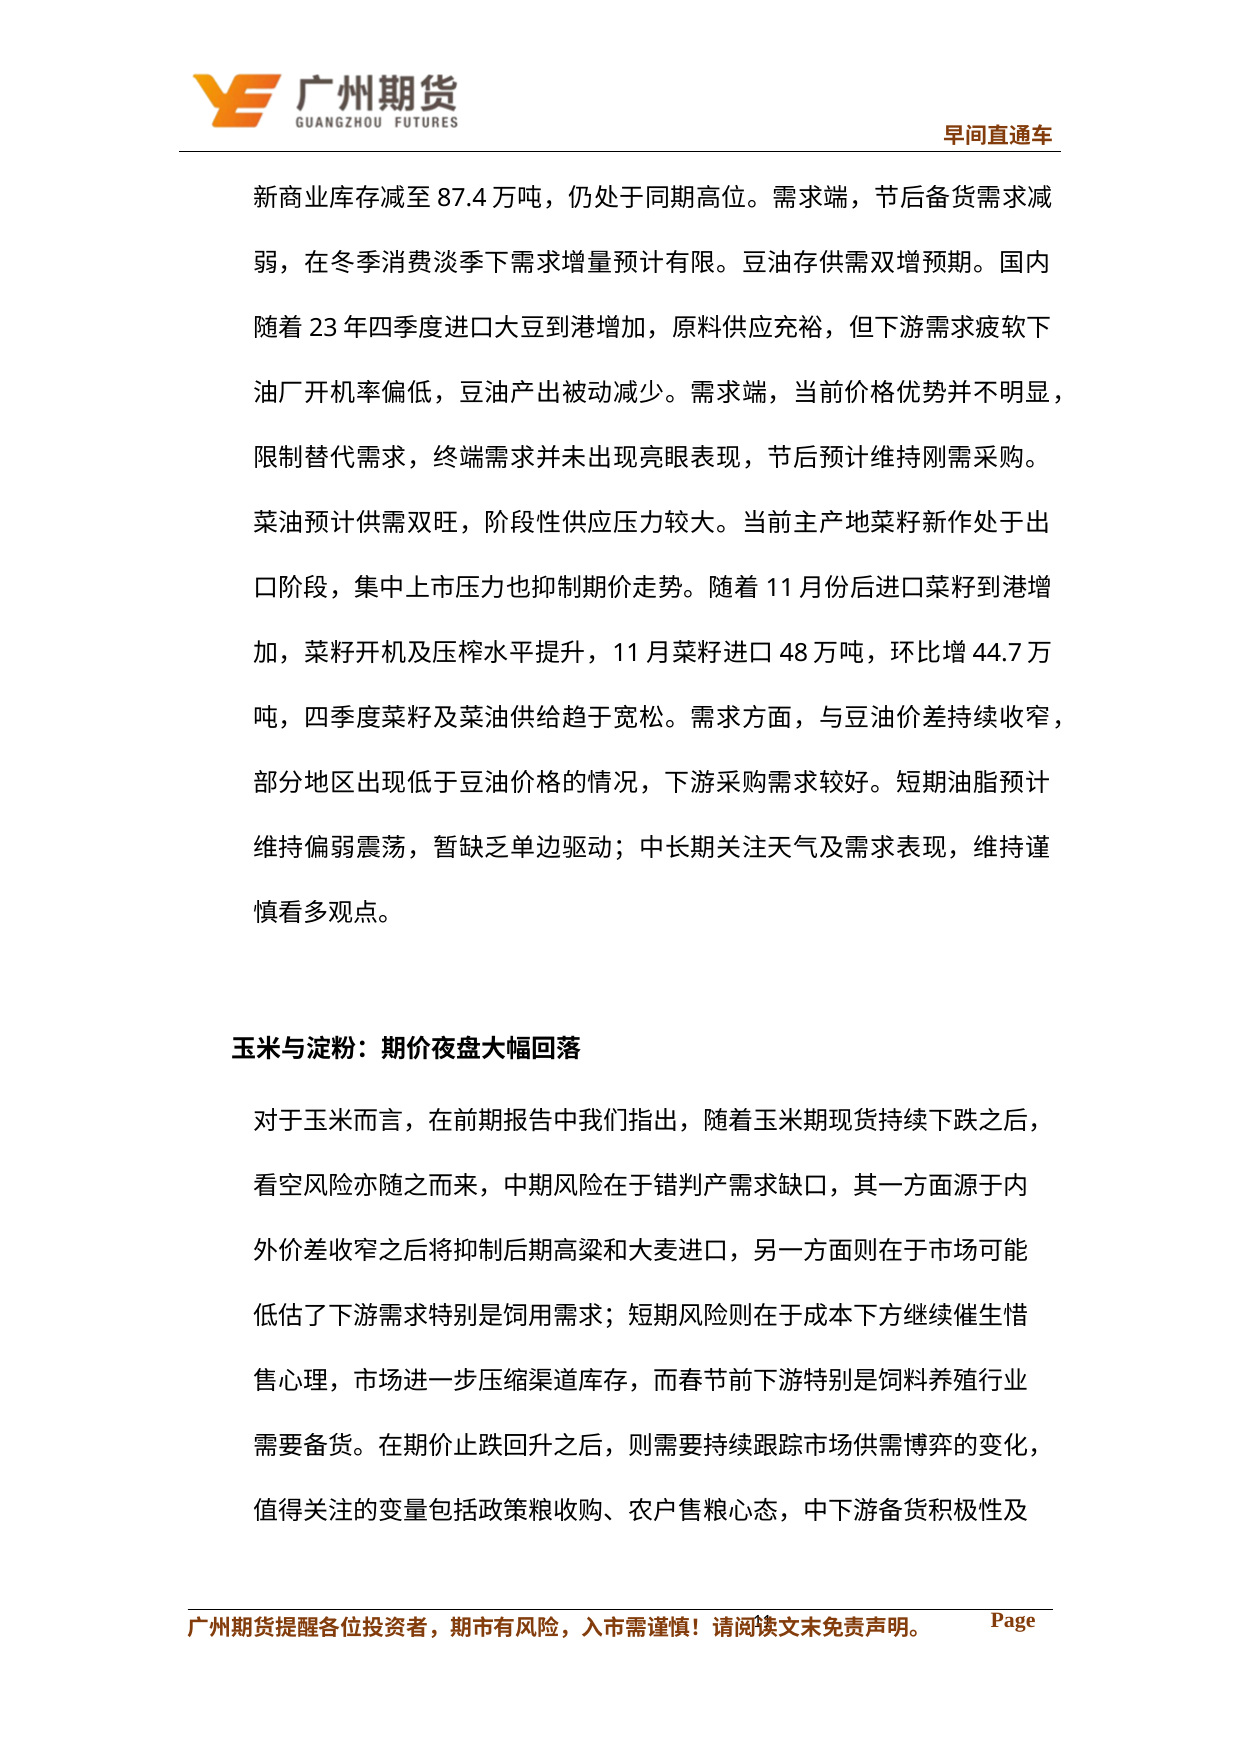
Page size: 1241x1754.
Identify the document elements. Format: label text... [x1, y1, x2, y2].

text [253, 1086, 1053, 1541]
text 玉米与淀粉：期价夜盘大幅回落 [231, 1014, 1053, 1079]
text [253, 163, 1053, 943]
picture [187, 61, 479, 139]
